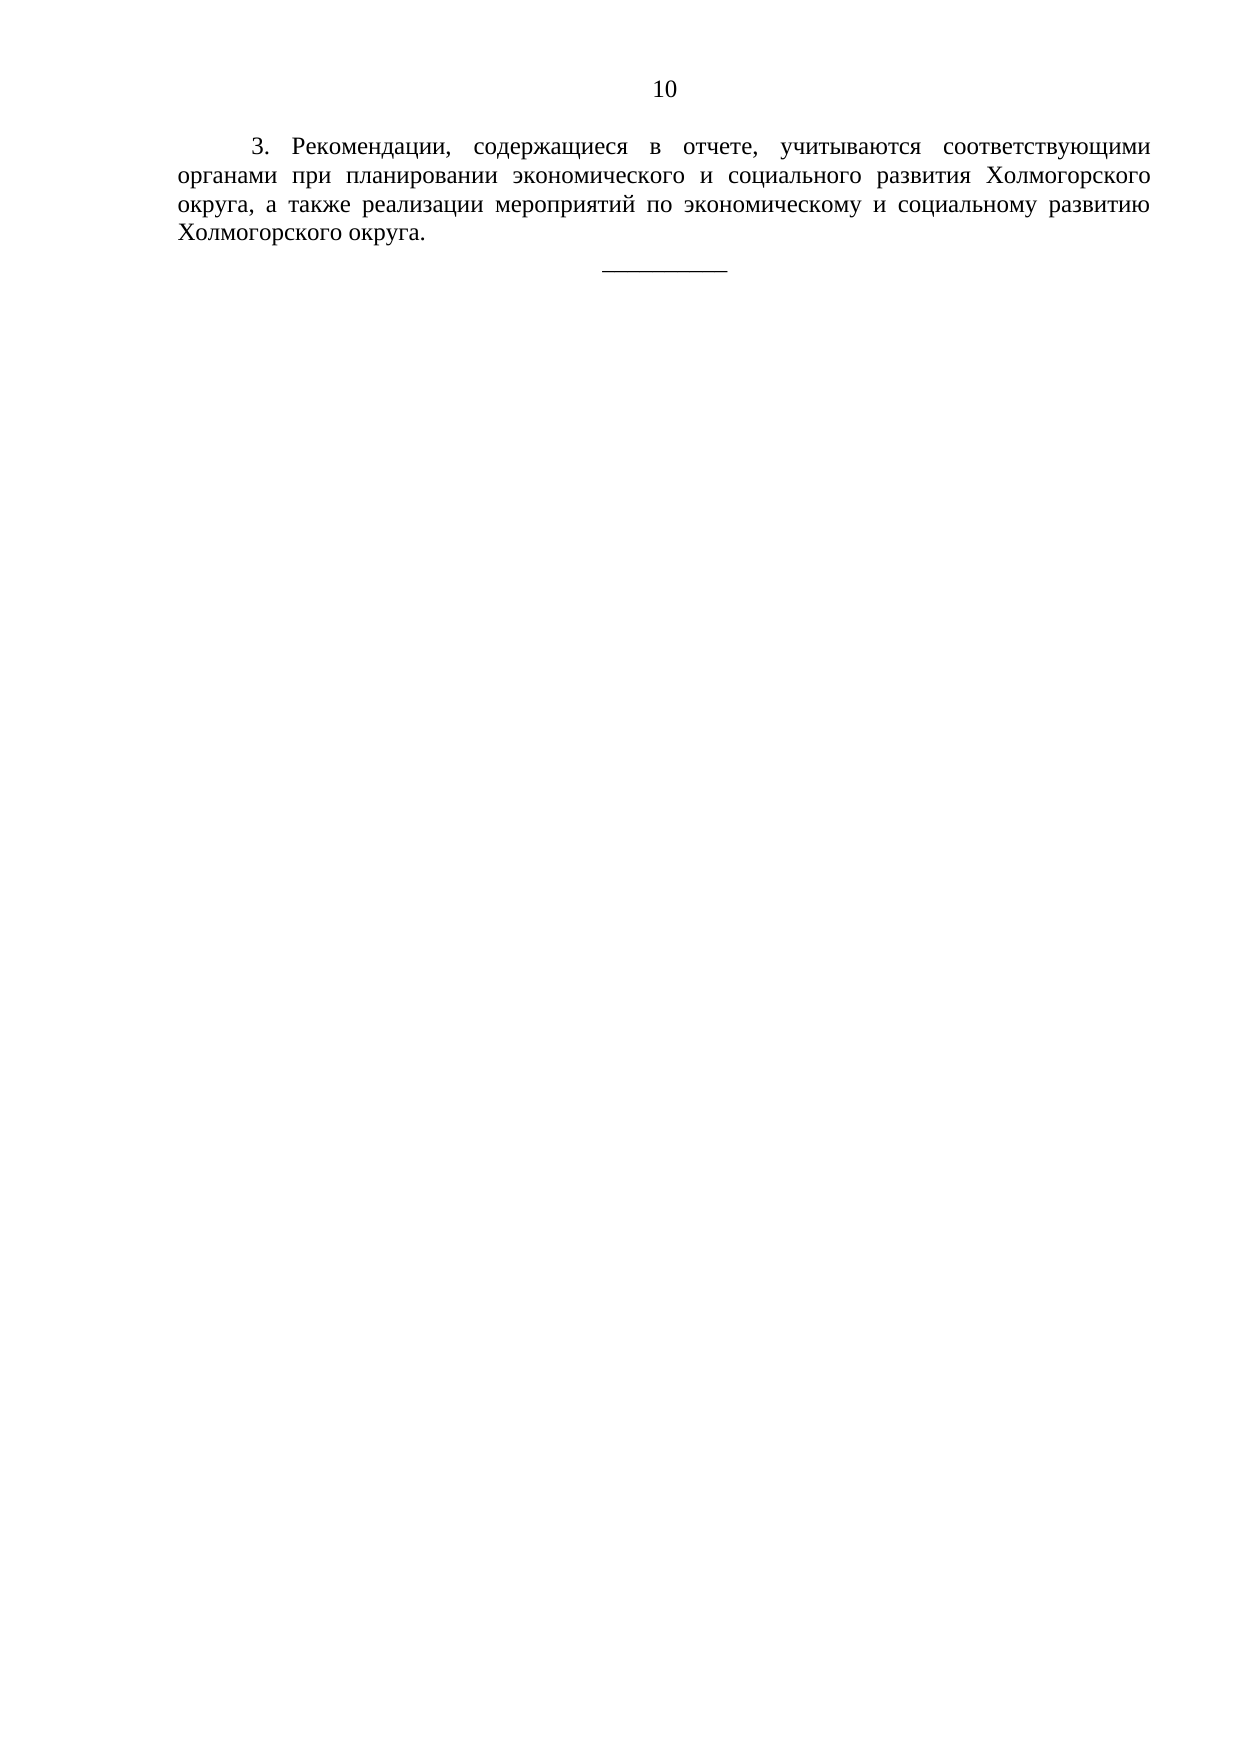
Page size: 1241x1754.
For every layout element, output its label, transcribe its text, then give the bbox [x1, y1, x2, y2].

text 3. Рекомендации, содержащиеся в отчете, учитываются соответствующими органами при планировании экономического и социального развития Холмогорского округа, а также реализации мероприятий по экономическому и социальному развитию Холмогорского округа. [177, 131, 1152, 246]
text __________ [177, 246, 1152, 275]
